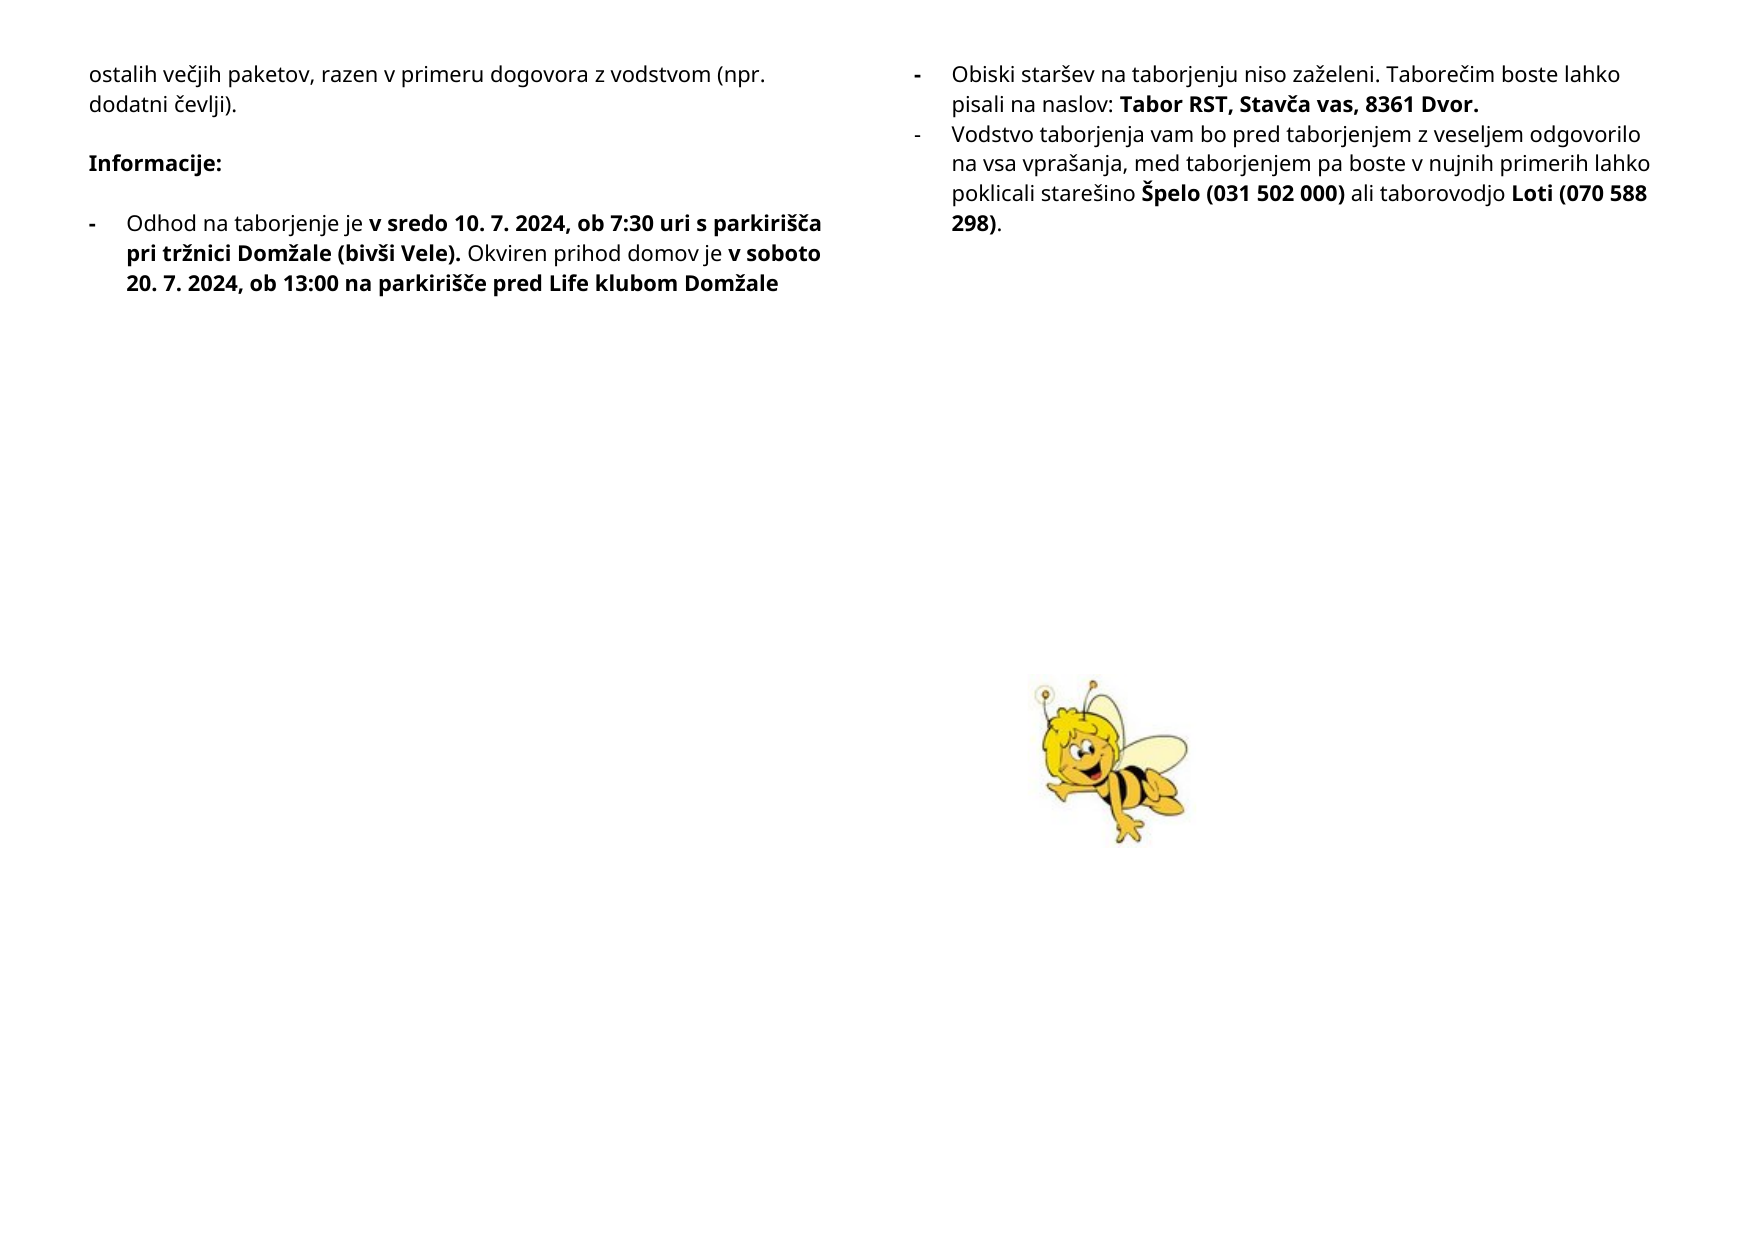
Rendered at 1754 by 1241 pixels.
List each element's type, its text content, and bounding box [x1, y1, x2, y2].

list Vodstvo taborjenja vam bo pred taborjenjem z veseljem odgovorilo na vsa vprašanja, med taborjenjem pa boste v nujnih primerih lahko poklicali starešino Špelo (031 502 000) ali taborovodjo Loti (070 588 298). [914, 119, 1665, 238]
list Odhod na taborjenje je v sredo 10. 7. 2024, ob 7:30 uri s parkirišča pri tržnici Domžale (bivši Vele). Okviren prihod domov je v soboto 20. 7. 2024, ob 13:00 na parkirišče pred Life klubom Domžale [89, 208, 840, 297]
picture [1027, 674, 1197, 848]
text Informacije: [89, 148, 840, 178]
list Obiski staršev na taborjenju niso zaželeni. Taborečim boste lahko pisali na naslov: Tabor RST, Stavča vas, 8361 Dvor. [914, 59, 1665, 119]
